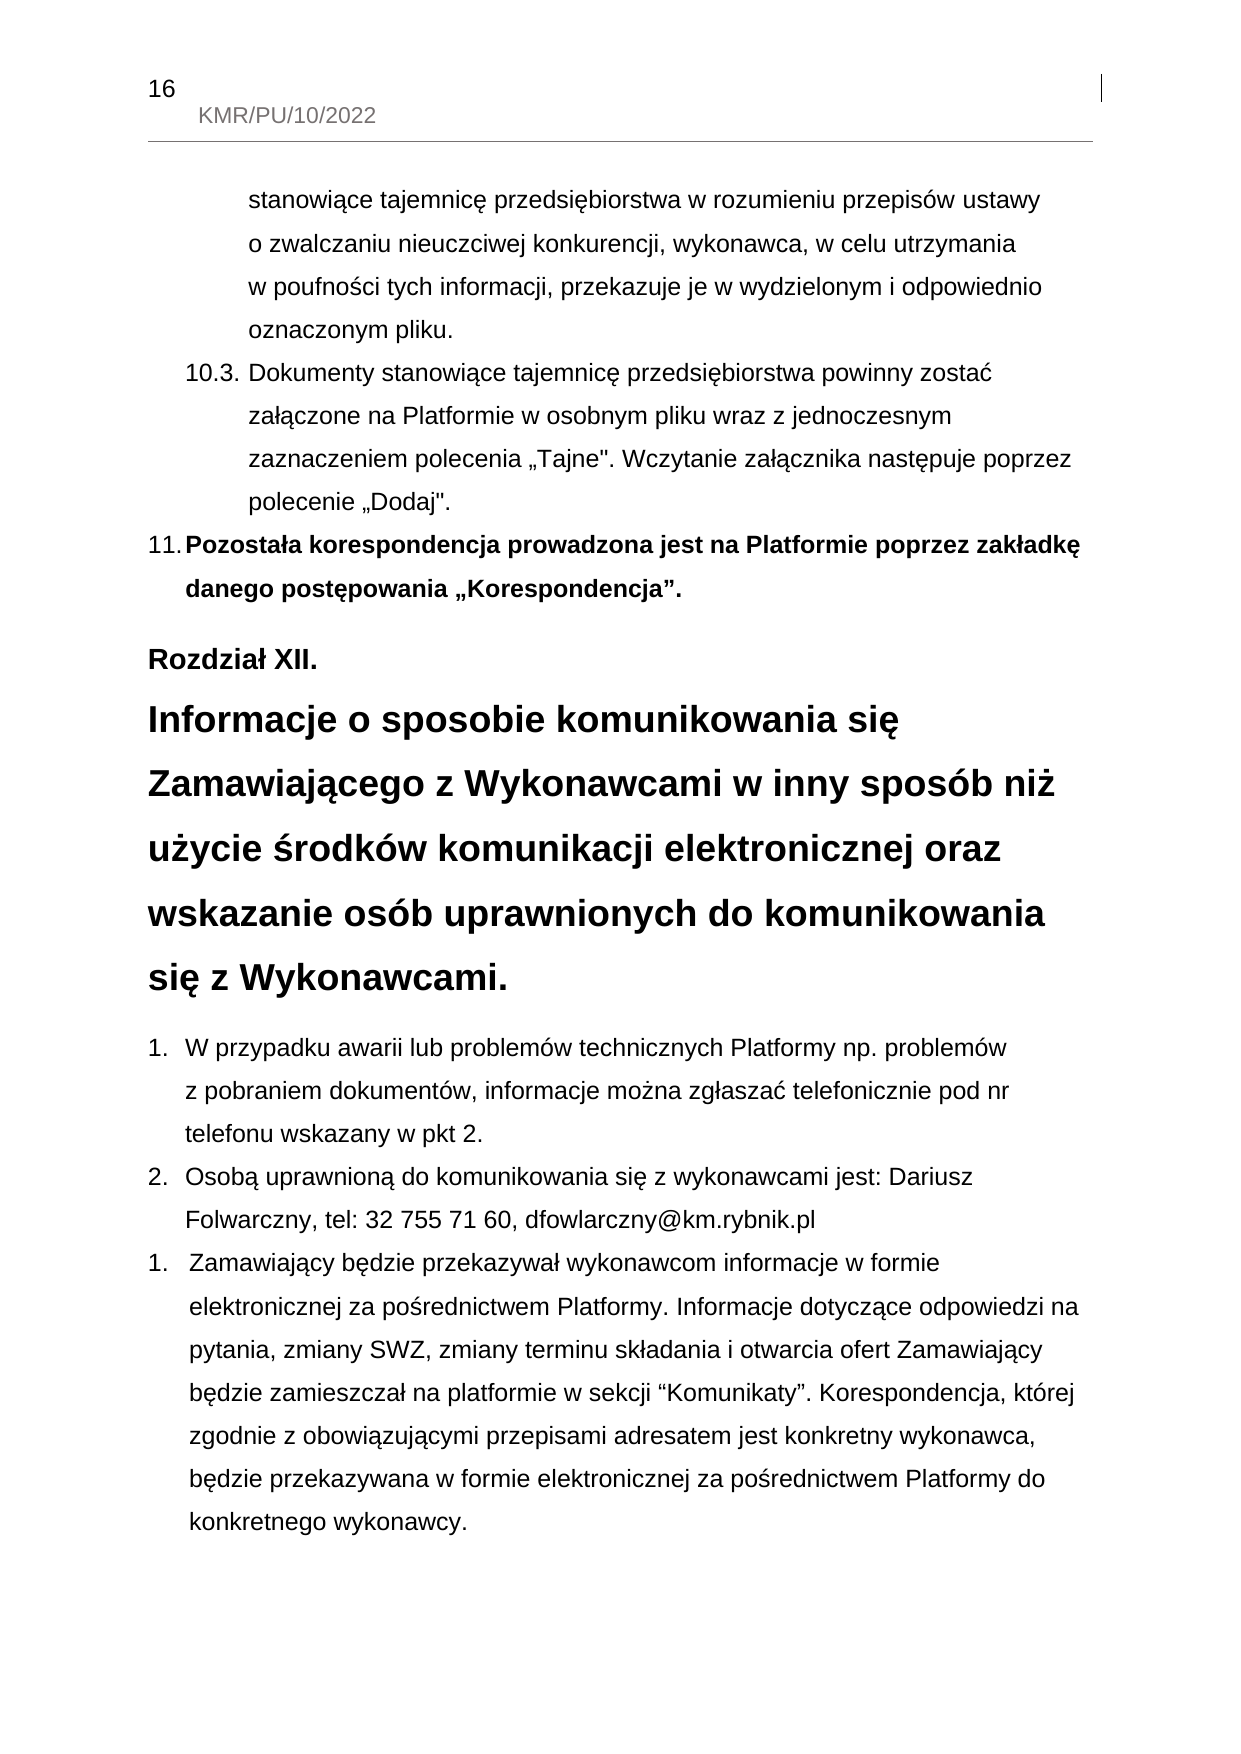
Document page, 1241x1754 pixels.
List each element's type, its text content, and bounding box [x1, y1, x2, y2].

list Osobą uprawnioną do komunikowania się z wykonawcami jest: Dariusz Folwarczny, tel: 32 755 71 60, dfowlarczny@km.rybnik.pl [148, 1162, 1093, 1234]
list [185, 185, 1093, 343]
list Pozostała korespondencja prowadzona jest na Platformie poprzez zakładkę danego postępowania „Korespondencja”. [148, 530, 1093, 602]
list Zamawiający będzie przekazywał wykonawcom informacje w formie elektronicznej za pośrednictwem Platformy. Informacje dotyczące odpowiedzi na pytania, zmiany SWZ, zmiany terminu składania i otwarcia ofert Zamawiający będzie zamieszczał na platformie w sekcji “Komunikaty”. Korespondencja, której zgodnie z obowiązującymi przepisami adresatem jest konkretny wykonawca, będzie przekazywana w formie elektronicznej za pośrednictwem Platformy do konkretnego wykonawcy. [148, 1248, 1093, 1536]
list W przypadku awarii lub problemów technicznych Platformy np. problemów z pobraniem dokumentów, informacje można zgłaszać telefonicznie pod nr telefonu wskazany w pkt 2. [148, 1033, 1093, 1148]
list Dokumenty stanowiące tajemnicę przedsiębiorstwa powinny zostać załączone na Platformie w osobnym pliku wraz z jednoczesnym zaznaczeniem polecenia „Tajne". Wczytanie załącznika następuje poprzez polecenie „Dodaj". [185, 358, 1093, 516]
subtitle Informacje o sposobie komunikowania się Zamawiającego z Wykonawcami w inny sposób niż użycie środków komunikacji elektronicznej oraz wskazanie osób uprawnionych do komunikowania się z Wykonawcami. [148, 642, 1093, 999]
